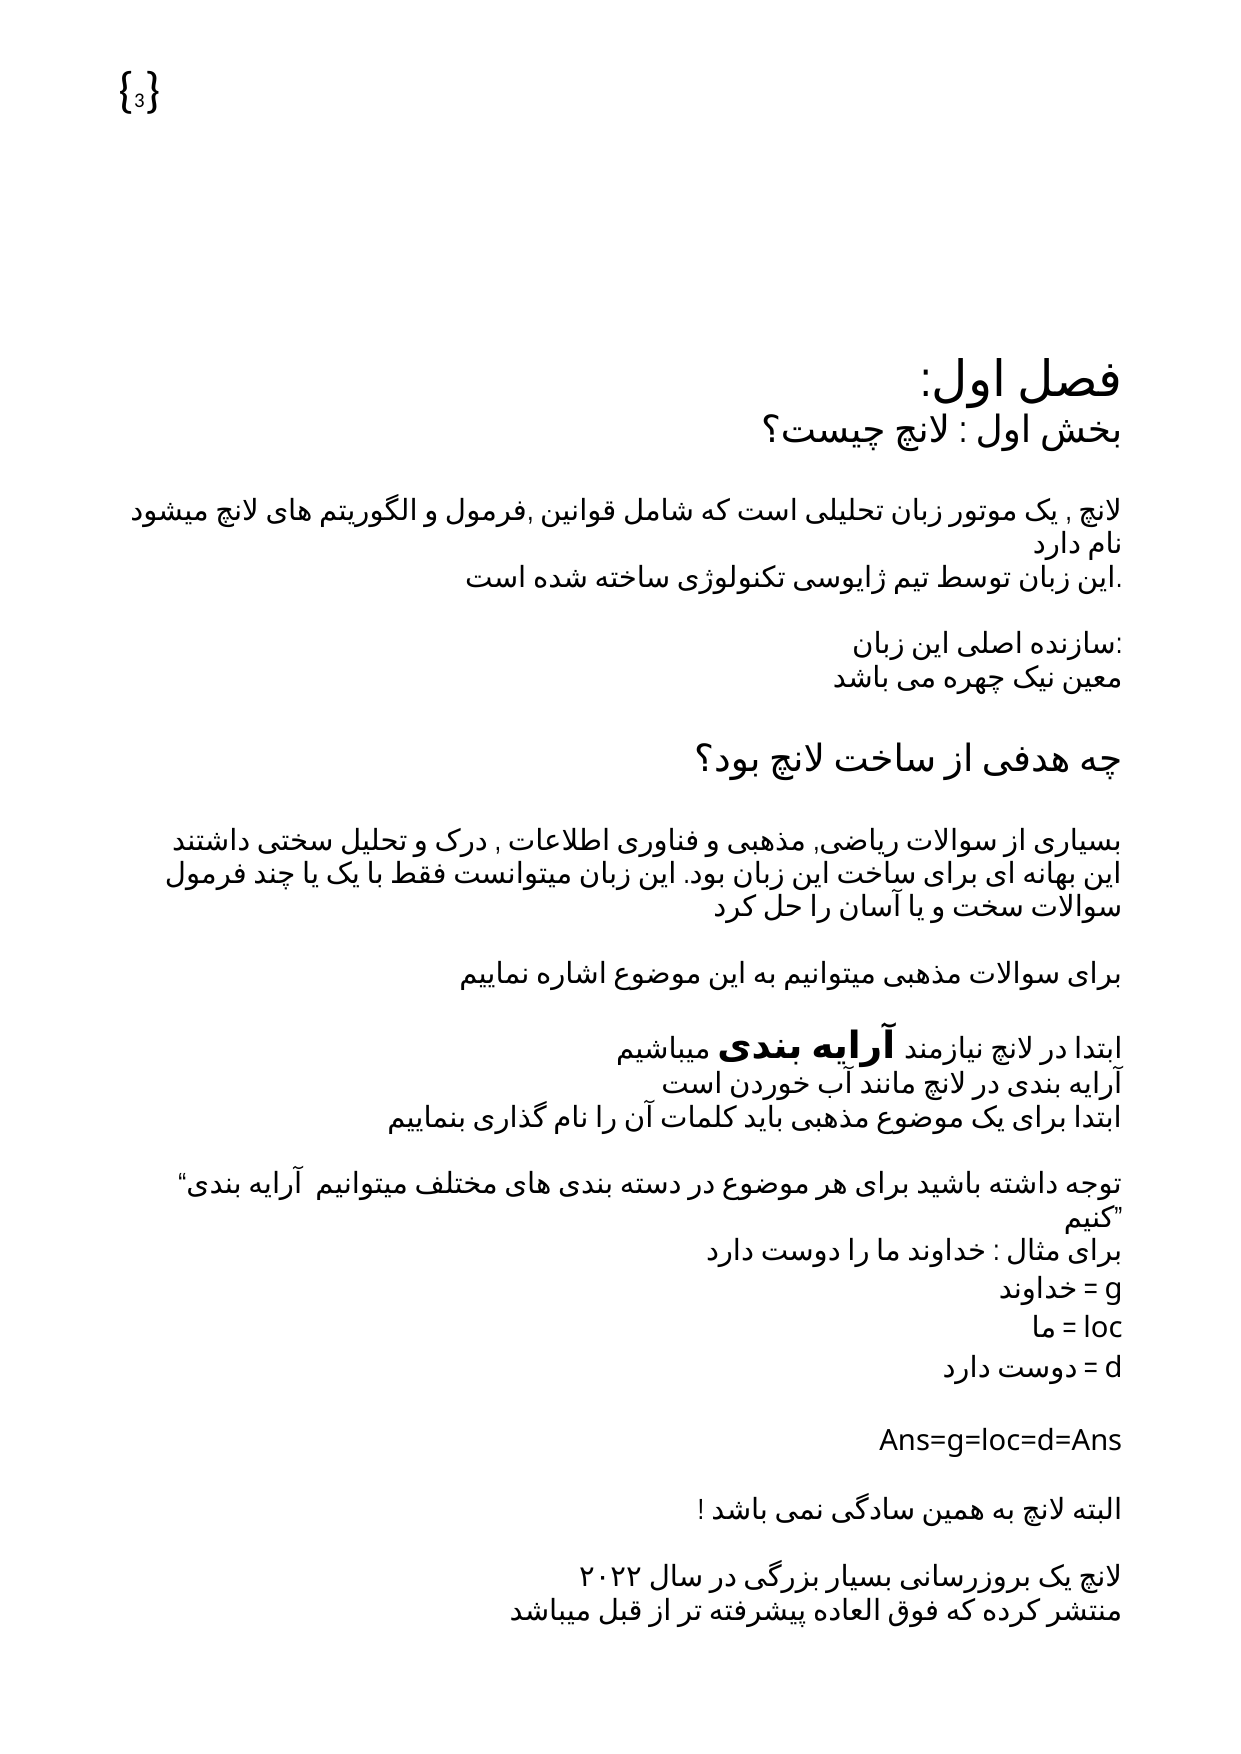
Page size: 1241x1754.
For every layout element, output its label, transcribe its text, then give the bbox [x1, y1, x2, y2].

text سازنده اصلی این زبان: [118, 627, 1122, 660]
text این بهانه ای برای ساخت این زبان بود. این زبان میتوانست فقط با یک یا چند فرمول سوالات سخت و یا آسان را حل کرد [118, 856, 1122, 923]
text ابتدا برای یک موضوع مذهبی باید کلمات آن را نام گذاری بنماییم [118, 1100, 1122, 1133]
text منتشر کرده که فوق العاده پیشرفته تر از قبل میباشد [118, 1593, 1122, 1626]
text لانچ یک بروزرسانی بسیار بزرگی در سال ۲۰۲۲ [118, 1559, 1122, 1593]
text ابتدا در لانچ نیازمند آرایه بندی میباشیم [118, 1023, 1122, 1066]
text بسیاری از سوالات ریاضی, مذهبی و فناوری اطلاعات , درک و تحلیل سختی داشتند [118, 823, 1122, 856]
text “توجه داشته باشید برای هر موضوع در دسته بندی های مختلف میتوانیم آرایه بندی کنیم” [118, 1167, 1122, 1233]
text دوست دارد = d [118, 1346, 1122, 1386]
text بخش اول : لانچ چیست؟ [118, 407, 1122, 450]
text لانچ , یک موتور زبان تحلیلی است که شامل قوانین ,فرمول و الگوریتم های لانچ میشود نام دارد [118, 493, 1122, 560]
text برای سوالات مذهبی میتوانیم به این موضوع اشاره نماییم [118, 956, 1122, 990]
text معین نیک چهره می باشد [118, 660, 1122, 693]
text :فصل اول [118, 349, 1122, 407]
text چه هدفی از ساخت لانچ بود؟ [118, 737, 1122, 779]
text آرایه بندی در لانچ مانند آب خوردن است [118, 1066, 1122, 1100]
text این زبان توسط تیم ژایوسی تکنولوژی ساخته شده است. [118, 560, 1122, 593]
text ما = loc [118, 1307, 1122, 1346]
text برای مثال : خداوند ما را دوست دارد [118, 1233, 1122, 1267]
text ! البته لانچ به همین سادگی نمی باشد [118, 1492, 1122, 1526]
text Ans=g=loc=d=Ans [118, 1419, 1122, 1459]
text خداوند = g [118, 1267, 1122, 1307]
